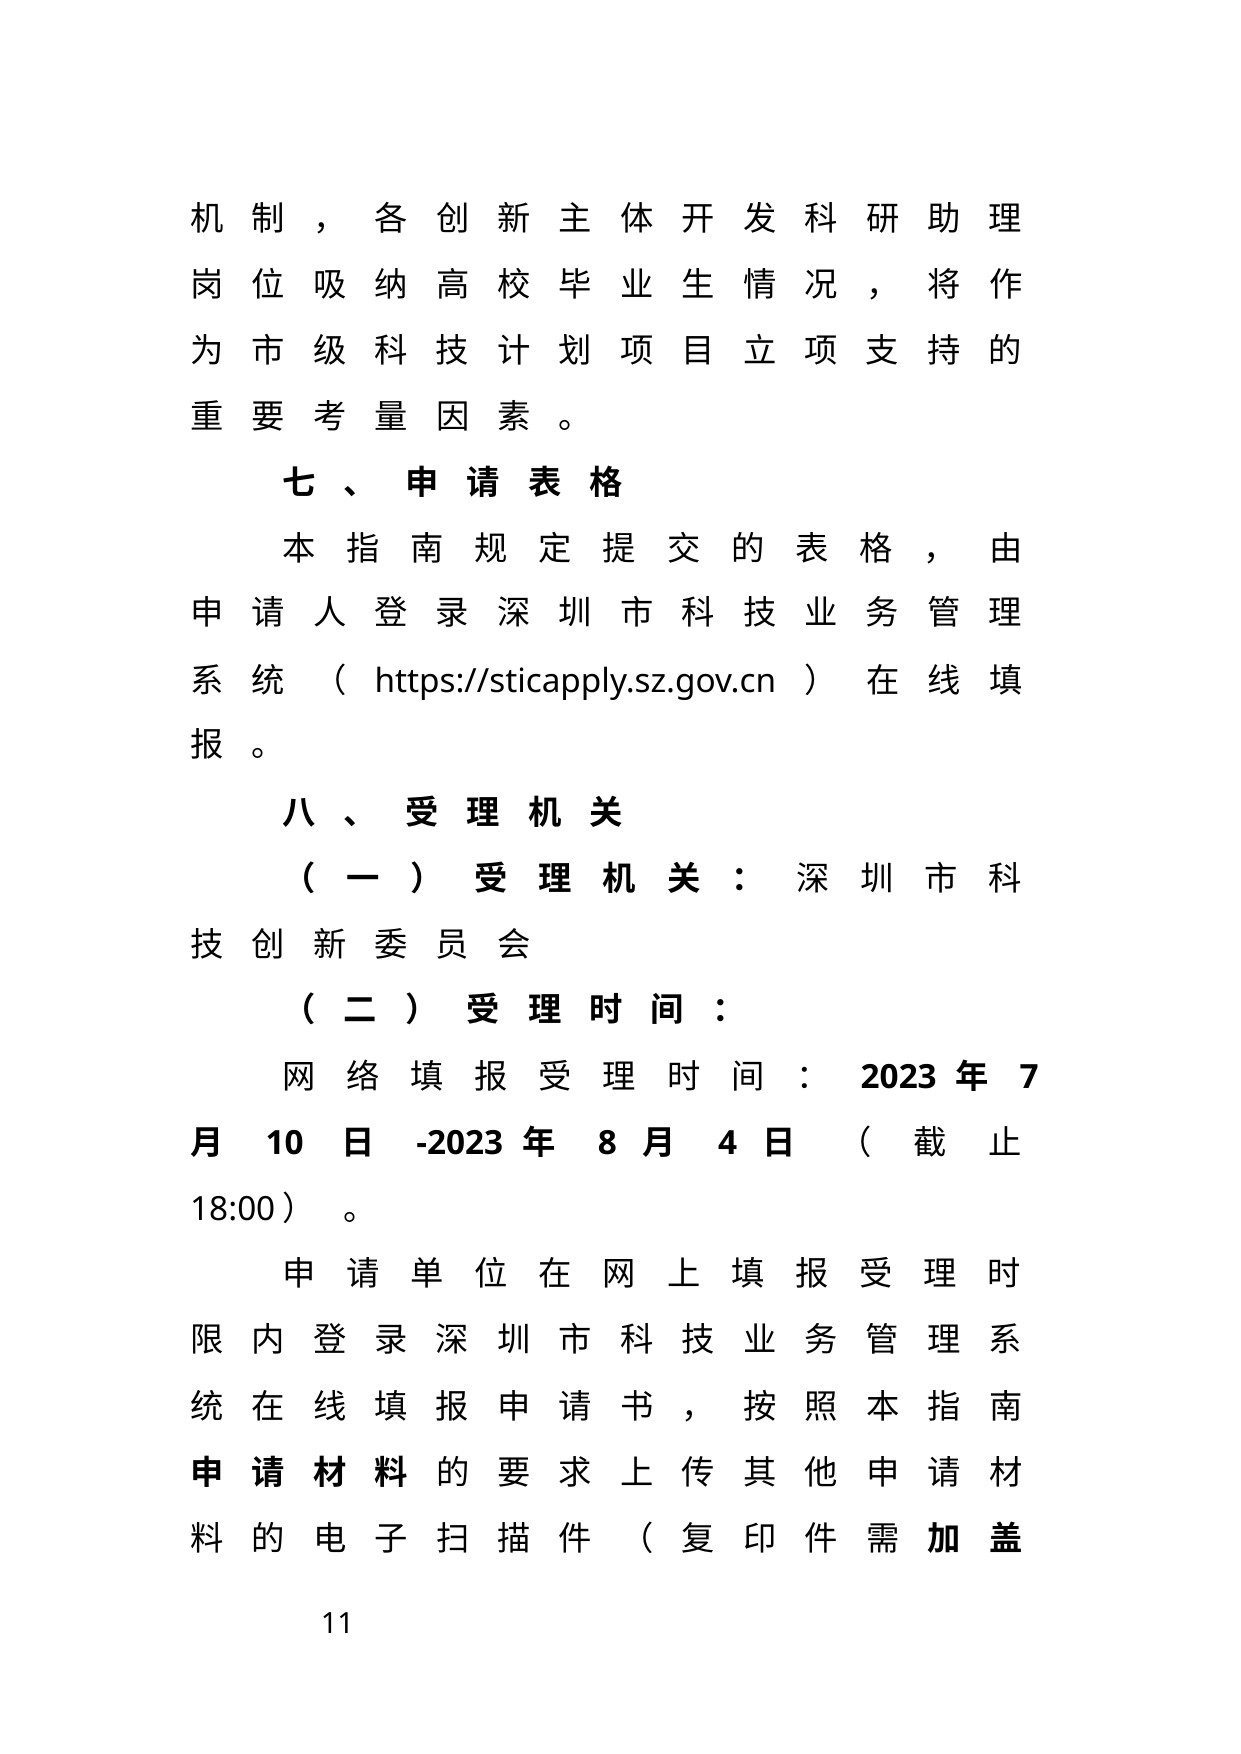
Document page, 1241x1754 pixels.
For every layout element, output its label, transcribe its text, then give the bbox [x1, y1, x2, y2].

text 本指南规定提交的表格，由申请人登录深圳市科技业务管理系统（https://sticapply.sz.gov.cn）在线填报。 [190, 513, 1050, 777]
text （一）受理机关：深圳市科技创新委员会 [190, 843, 1050, 975]
text 网络填报受理时间：2023年7月10日-2023年8月4日（截止18:00）。 [190, 1041, 1050, 1239]
text 八、受理机关 [190, 777, 1050, 843]
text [190, 1239, 1050, 1569]
text 七、申请表格 [190, 447, 1050, 513]
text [190, 183, 1050, 447]
text （二）受理时间： [190, 975, 1050, 1041]
